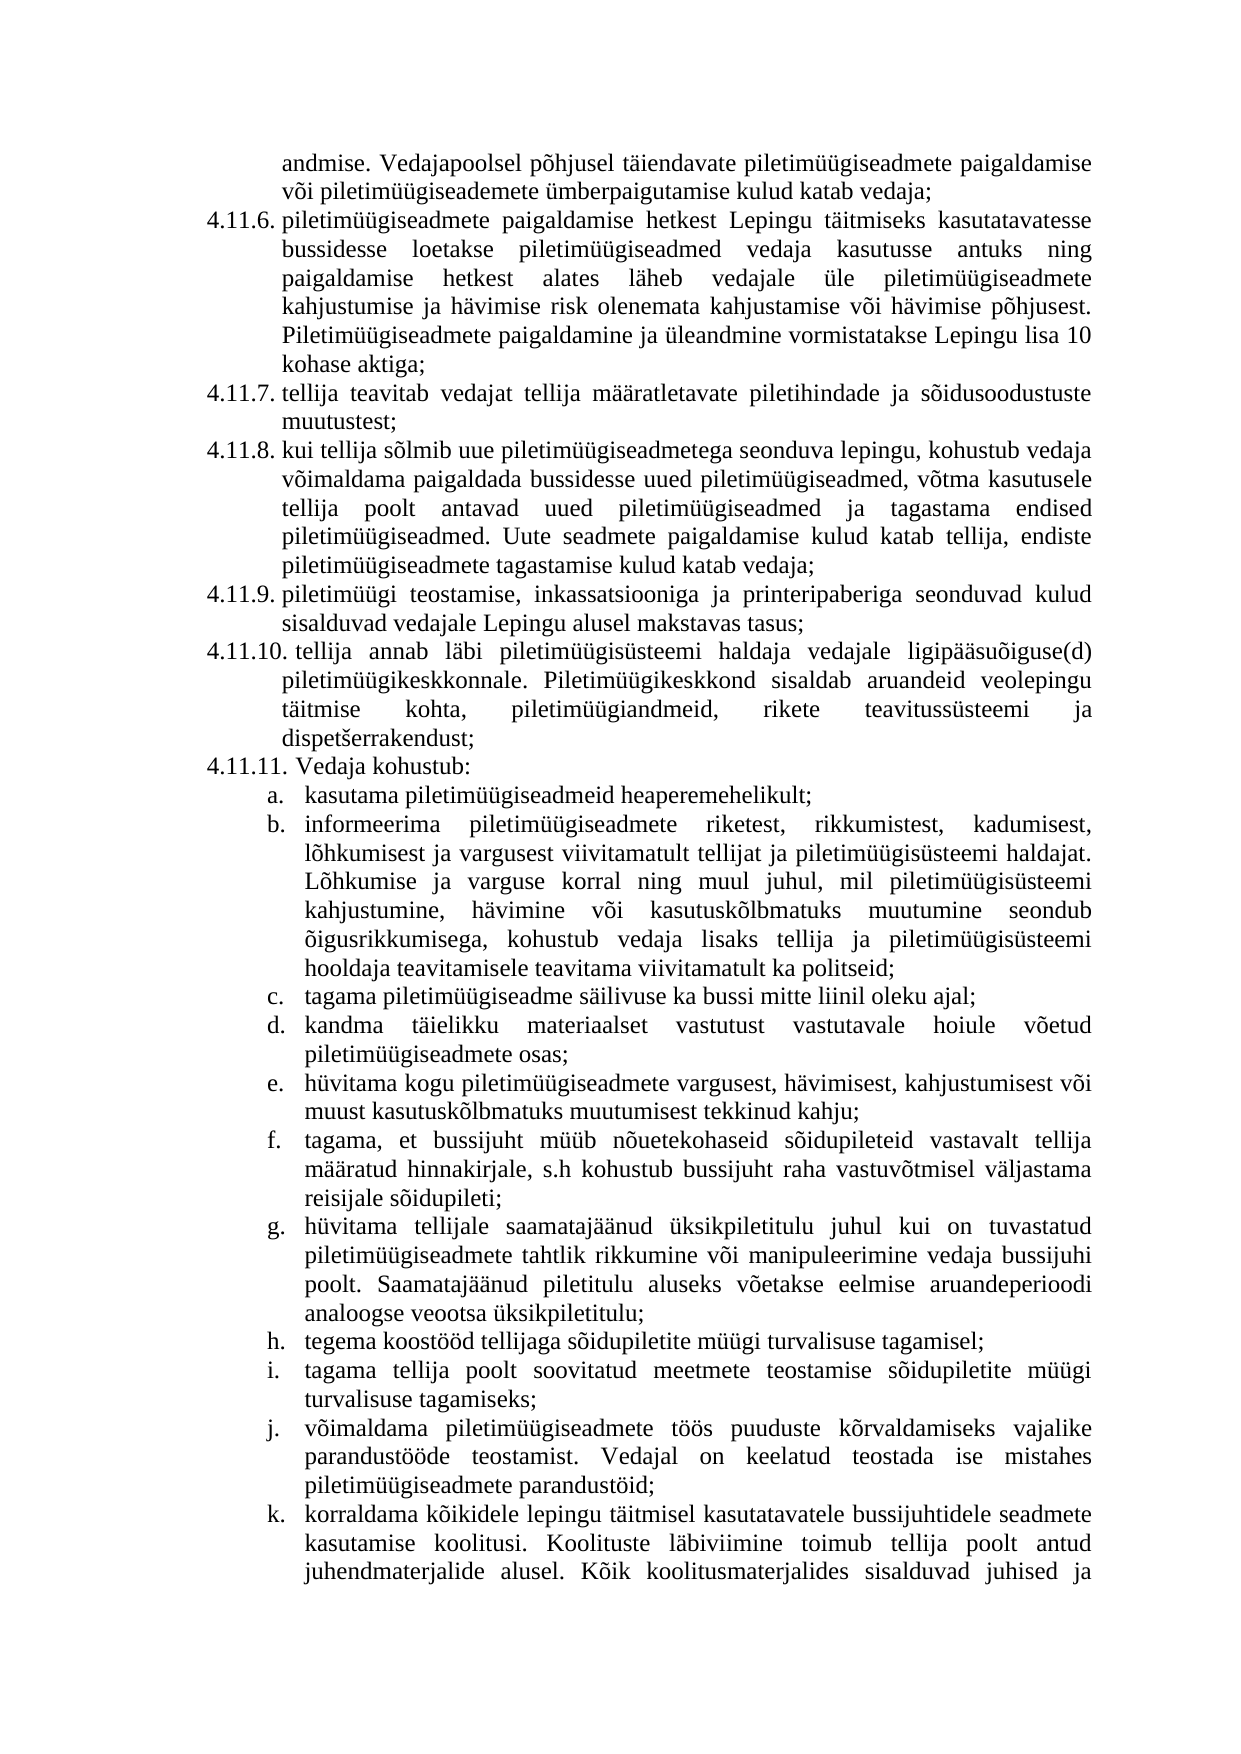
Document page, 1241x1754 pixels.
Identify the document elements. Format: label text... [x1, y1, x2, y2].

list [207, 148, 1093, 205]
list tagama tellija poolt soovitatud meetmete teostamise sõidupiletite müügi turvalisuse tagamiseks; [267, 1355, 1093, 1413]
list hüvitama kogu piletimüügiseadmete vargusest, hävimisest, kahjustumisest või muust kasutuskõlbmatuks muutumisest tekkinud kahju; [267, 1068, 1093, 1125]
list tagama, et bussijuht müüb nõuetekohaseid sõidupileteid vastavalt tellija määratud hinnakirjale, s.h kohustub bussijuht raha vastuvõtmisel väljastama reisijale sõidupileti; [267, 1125, 1093, 1211]
list tellija annab läbi piletimüügisüsteemi haldaja vedajale ligipääsuõiguse(d) piletimüügikeskkonnale. Piletimüügikeskkond sisaldab aruandeid veolepingu täitmise kohta, piletimüügiandmeid, rikete teavitussüsteemi ja dispetšerrakendust; [207, 636, 1093, 751]
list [267, 1499, 1093, 1585]
list tagama piletimüügiseadme säilivuse ka bussi mitte liinil oleku ajal; [267, 981, 1093, 1010]
list hüvitama tellijale saamatajäänud üksikpiletitulu juhul kui on tuvastatud piletimüügiseadmete tahtlik rikkumine või manipuleerimine vedaja bussijuhi poolt. Saamatajäänud piletitulu aluseks võetakse eelmise aruandeperioodi analoogse veootsa üksikpiletitulu; [267, 1211, 1093, 1326]
list võimaldama piletimüügiseadmete töös puuduste kõrvaldamiseks vajalike parandustööde teostamist. Vedajal on keelatud teostada ise mistahes piletimüügiseadmete parandustöid; [267, 1413, 1093, 1499]
list kandma täielikku materiaalset vastutust vastutavale hoiule võetud piletimüügiseadmete osas; [267, 1010, 1093, 1068]
list Vedaja kohustub: [207, 751, 1093, 780]
list piletimüügiseadmete paigaldamise hetkest Lepingu täitmiseks kasutatavatesse bussidesse loetakse piletimüügiseadmed vedaja kasutusse antuks ning paigaldamise hetkest alates läheb vedajale üle piletimüügiseadmete kahjustumise ja hävimise risk olenemata kahjustamise või hävimise põhjusest. Piletimüügiseadmete paigaldamine ja üleandmine vormistatakse Lepingu lisa 10 kohase aktiga; [207, 205, 1093, 378]
list tellija teavitab vedajat tellija määratletavate piletihindade ja sõidusoodustuste muutustest; [207, 378, 1093, 435]
list kui tellija sõlmib uue piletimüügiseadmetega seonduva lepingu, kohustub vedaja võimaldama paigaldada bussidesse uued piletimüügiseadmed, võtma kasutusele tellija poolt antavad uued piletimüügiseadmed ja tagastama endised piletimüügiseadmed. Uute seadmete paigaldamise kulud katab tellija, endiste piletimüügiseadmete tagastamise kulud katab vedaja; [207, 435, 1093, 579]
list informeerima piletimüügiseadmete riketest, rikkumistest, kadumisest, lõhkumisest ja vargusest viivitamatult tellijat ja piletimüügisüsteemi haldajat. Lõhkumise ja varguse korral ning muul juhul, mil piletimüügisüsteemi kahjustumine, hävimine või kasutuskõlbmatuks muutumine seondub õigusrikkumisega, kohustub vedaja lisaks tellija ja piletimüügisüsteemi hooldaja teavitamisele teavitama viivitamatult ka politseid; [267, 809, 1093, 981]
list piletimüügi teostamise, inkassatsiooniga ja printeripaberiga seonduvad kulud sisalduvad vedajale Lepingu alusel makstavas tasus; [207, 579, 1093, 636]
list tegema koostööd tellijaga sõidupiletite müügi turvalisuse tagamisel; [267, 1326, 1093, 1355]
list kasutama piletimüügiseadmeid heaperemehelikult; [267, 780, 1093, 809]
